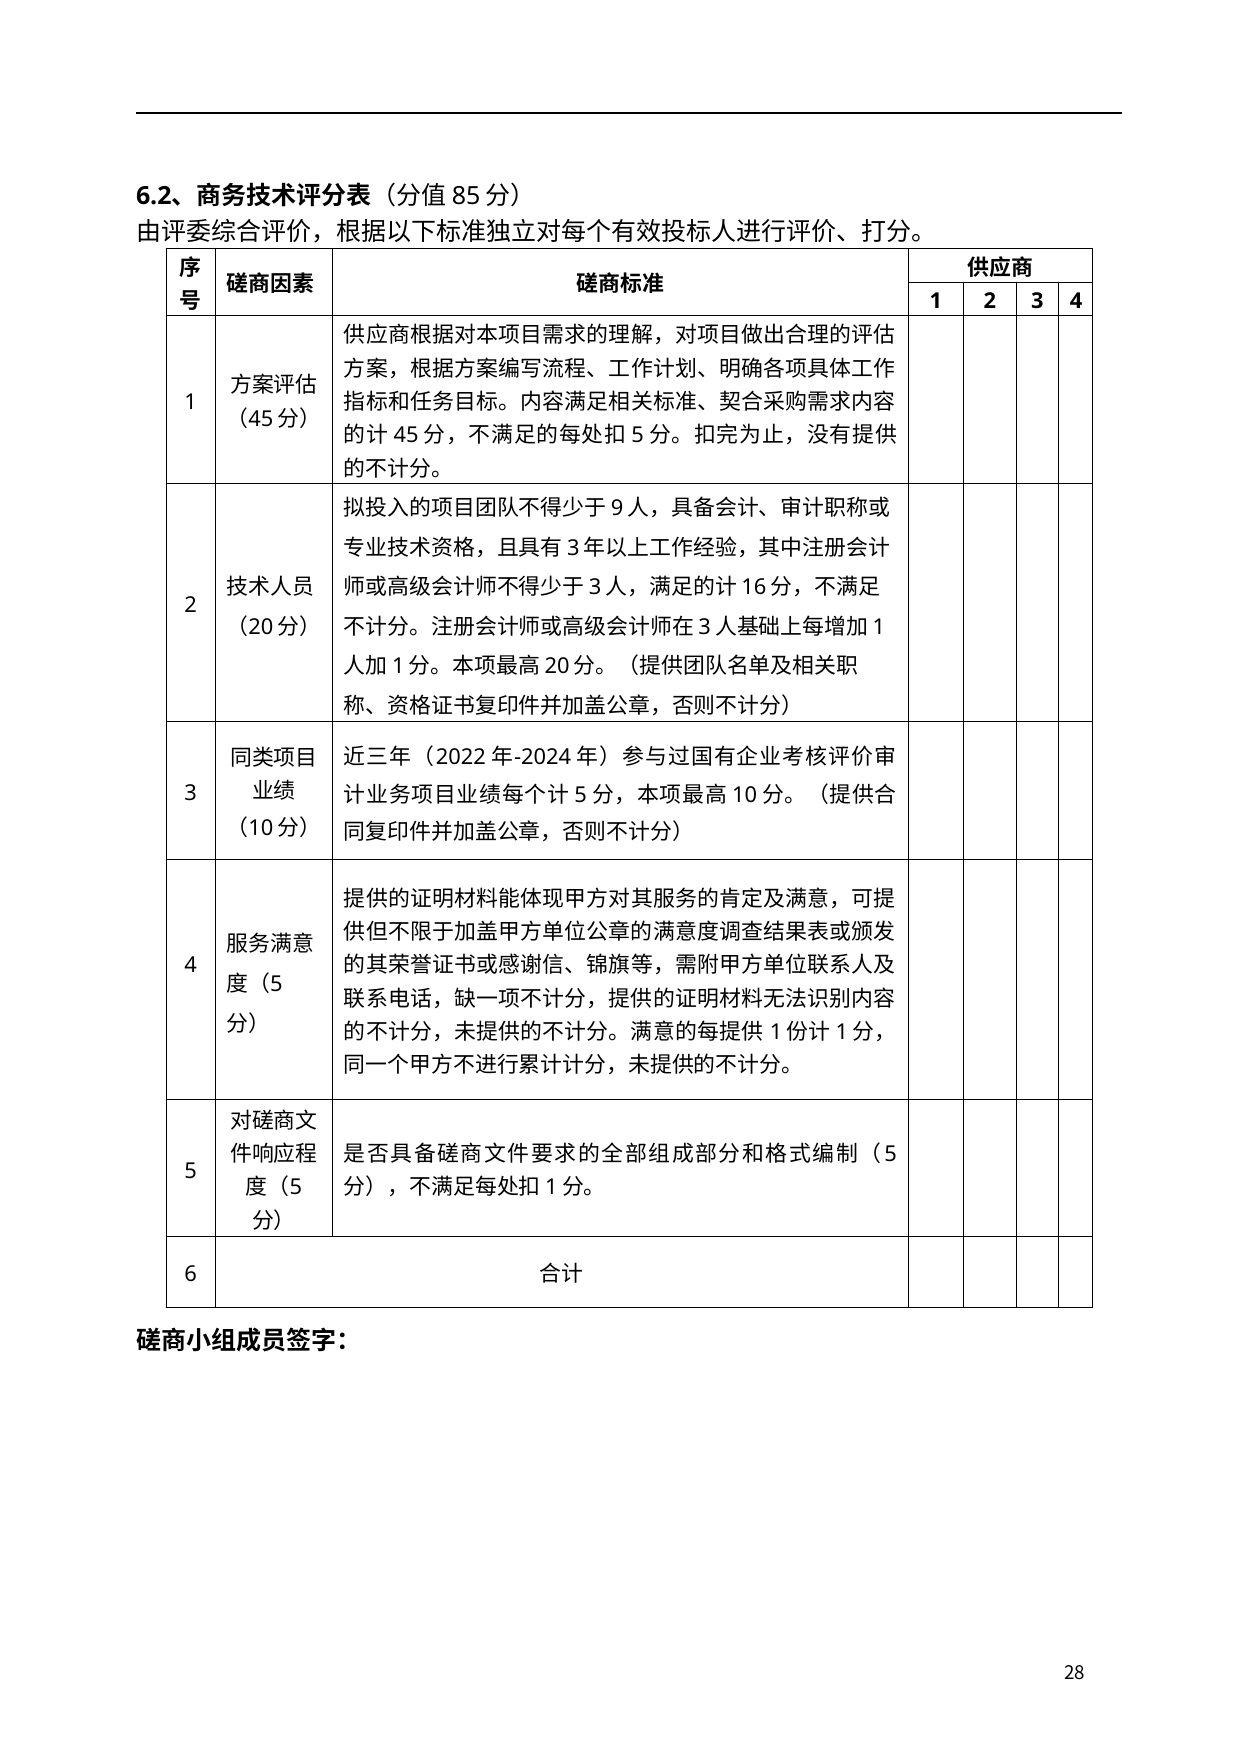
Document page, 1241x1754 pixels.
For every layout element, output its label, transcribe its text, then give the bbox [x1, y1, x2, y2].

table_cell 1 [167, 316, 215, 483]
table_cell 2 [964, 283, 1016, 315]
table_cell [964, 316, 1016, 483]
table_cell [1017, 860, 1058, 1099]
table_cell 拟投入的项目团队不得少于9人，具备会计、审计职称或专业技术资格，且具有3年以上工作经验，其中注册会计师或高级会计师不得少于3人，满足的计16分，不满足不计分。注册会计师或高级会计师在3人基础上每增加1人加1分。本项最高20分。（提供团队名单及相关职称、资格证书复印件并加盖公章，否则不计分） [333, 484, 908, 721]
table_cell 同类项目业绩 （10分） [216, 722, 332, 859]
table_cell 3 [167, 722, 215, 859]
table_header 磋商标准 [333, 249, 908, 315]
table_cell 是否具备磋商文件要求的全部组成部分和格式编制（5分），不满足每处扣1分。 [333, 1100, 908, 1236]
table_cell [909, 860, 963, 1099]
table_cell 服务满意度（5分） [216, 860, 332, 1099]
table_cell 方案评估（45分） [216, 316, 332, 483]
table_cell [1059, 316, 1092, 483]
table_cell [1059, 860, 1092, 1099]
table_cell [964, 484, 1016, 721]
table_cell 对磋商文件响应程度（5分） [216, 1100, 332, 1236]
table_cell 2 [167, 484, 215, 721]
table_cell 1 [909, 283, 963, 315]
table_cell [909, 316, 963, 483]
table_header 序号 [167, 249, 215, 315]
table_cell [1059, 484, 1092, 721]
table_cell [1017, 316, 1058, 483]
table_cell [1017, 1237, 1058, 1307]
table_cell [909, 1237, 963, 1307]
table_cell 4 [1059, 283, 1092, 315]
table_cell [1059, 1237, 1092, 1307]
table_cell [964, 860, 1016, 1099]
table_cell [909, 1100, 963, 1236]
table_cell 6 [167, 1237, 215, 1307]
table_cell [964, 1100, 1016, 1236]
table_cell 3 [1017, 283, 1058, 315]
table_cell 4 [167, 860, 215, 1099]
table_cell 合计 [216, 1237, 908, 1307]
table_cell 近三年（2022年-2024年）参与过国有企业考核评价审计业务项目业绩每个计5分，本项最高10分。（提供合同复印件并加盖公章，否则不计分） [333, 722, 908, 859]
table_cell [909, 484, 963, 721]
table_header 磋商因素 [216, 249, 332, 315]
table_cell [964, 1237, 1016, 1307]
table_cell [909, 722, 963, 859]
text 6.2、商务技术评分表（分值85分） [136, 175, 1122, 211]
table_cell [1059, 722, 1092, 859]
table_cell 提供的证明材料能体现甲方对其服务的肯定及满意，可提供但不限于加盖甲方单位公章的满意度调查结果表或颁发的其荣誉证书或感谢信、锦旗等，需附甲方单位联系人及联系电话，缺一项不计分，提供的证明材料无法识别内容的不计分，未提供的不计分。满意的每提供1份计1分，同一个甲方不进行累计计分，未提供的不计分。 [333, 860, 908, 1099]
list 磋商小组成员签字： [136, 1308, 1122, 1360]
table_header 供应商 [909, 249, 1092, 282]
table_cell [1017, 722, 1058, 859]
text 由评委综合评价，根据以下标准独立对每个有效投标人进行评价、打分。 [136, 211, 1122, 248]
table_cell 5 [167, 1100, 215, 1236]
table_cell [964, 722, 1016, 859]
table_cell 技术人员（20分） [216, 484, 332, 721]
table_cell [1017, 484, 1058, 721]
table_cell 供应商根据对本项目需求的理解，对项目做出合理的评估方案，根据方案编写流程、工作计划、明确各项具体工作指标和任务目标。内容满足相关标准、契合采购需求内容的计45分，不满足的每处扣5分。扣完为止，没有提供的不计分。 [333, 316, 908, 483]
table_cell [1017, 1100, 1058, 1236]
table_cell [1059, 1100, 1092, 1236]
